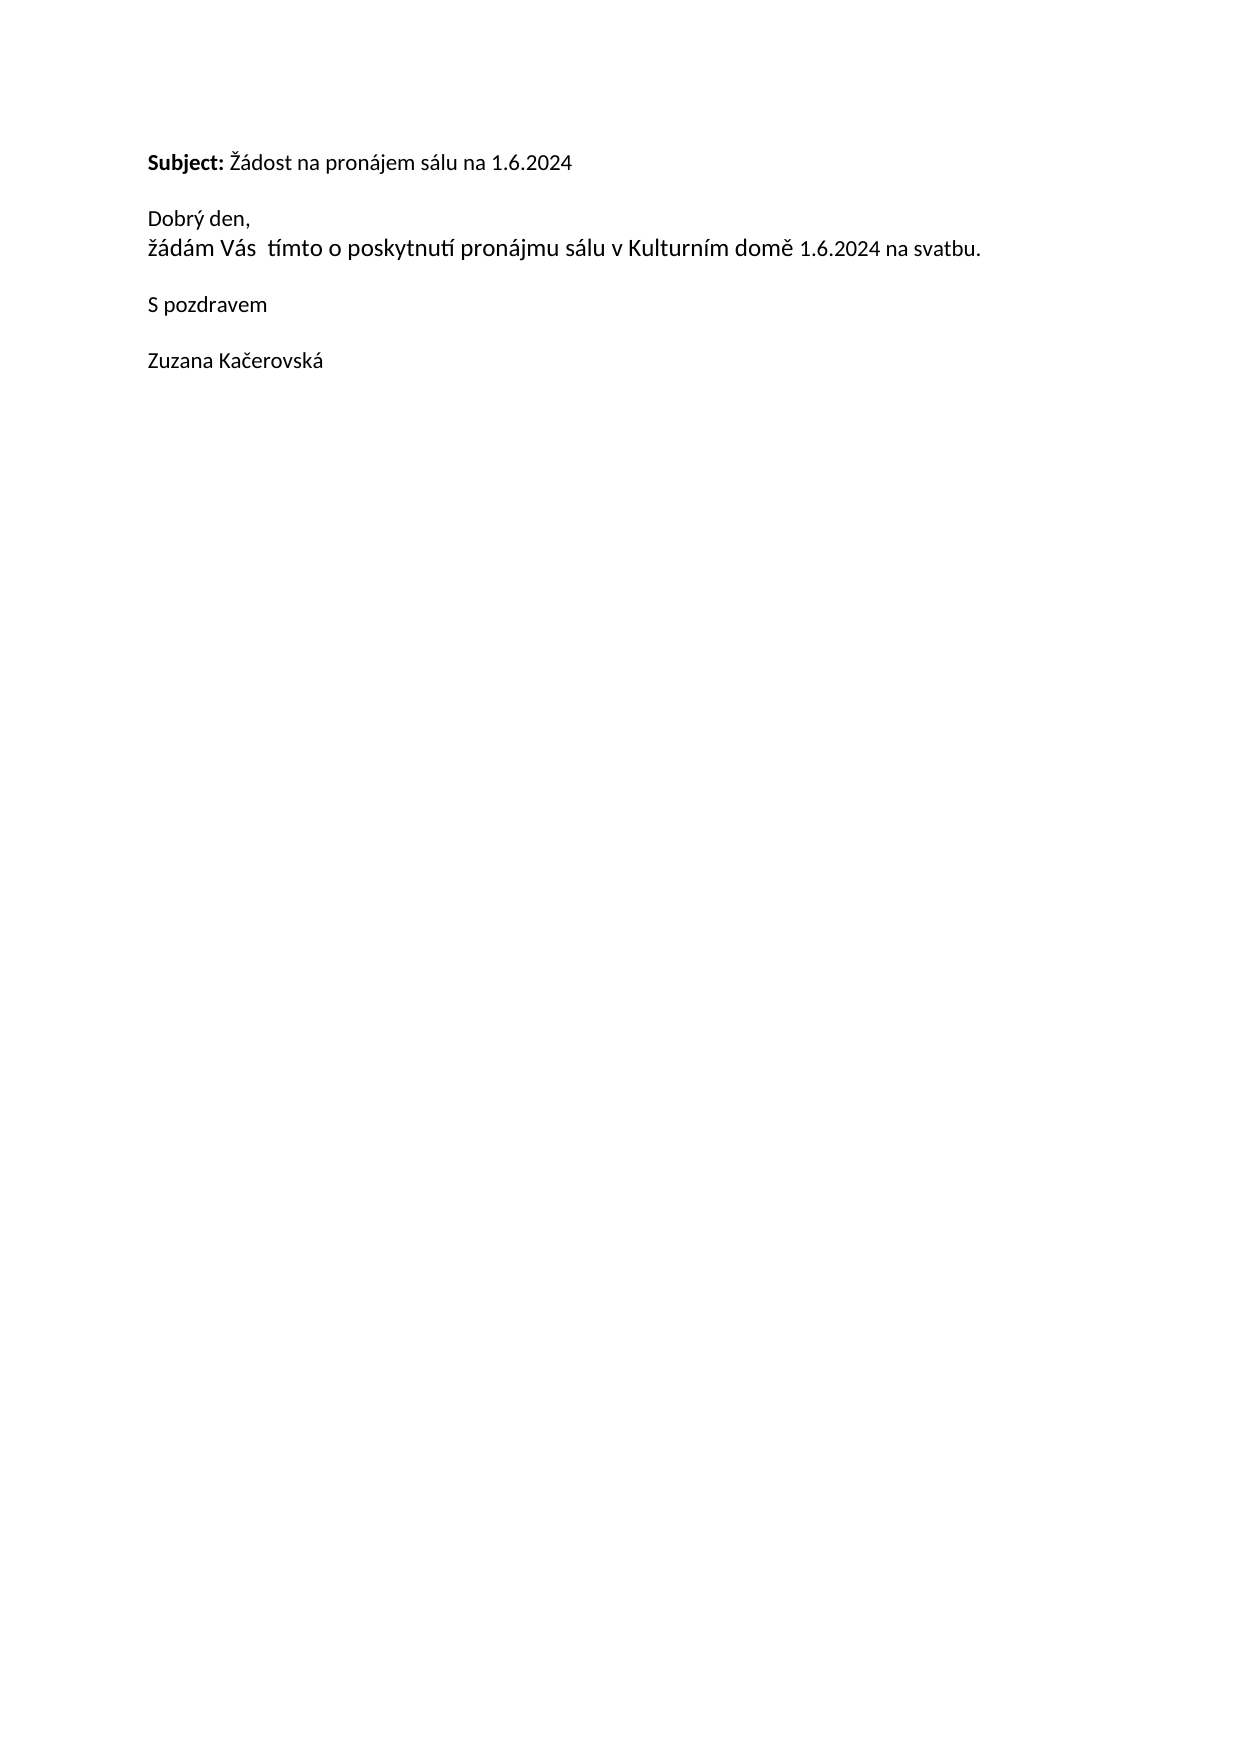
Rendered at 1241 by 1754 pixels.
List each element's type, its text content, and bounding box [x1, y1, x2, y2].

text Subject: Žádost na pronájem sálu na 1.6.2024 [148, 148, 1092, 176]
text Zuzana Kačerovská [148, 346, 1092, 374]
text S pozdravem [148, 290, 1092, 318]
text žádám Vás tímto o poskytnutí pronájmu sálu v Kulturním domě 1.6.2024 na svatbu. [148, 232, 1092, 262]
text Dobrý den, [148, 204, 1092, 232]
